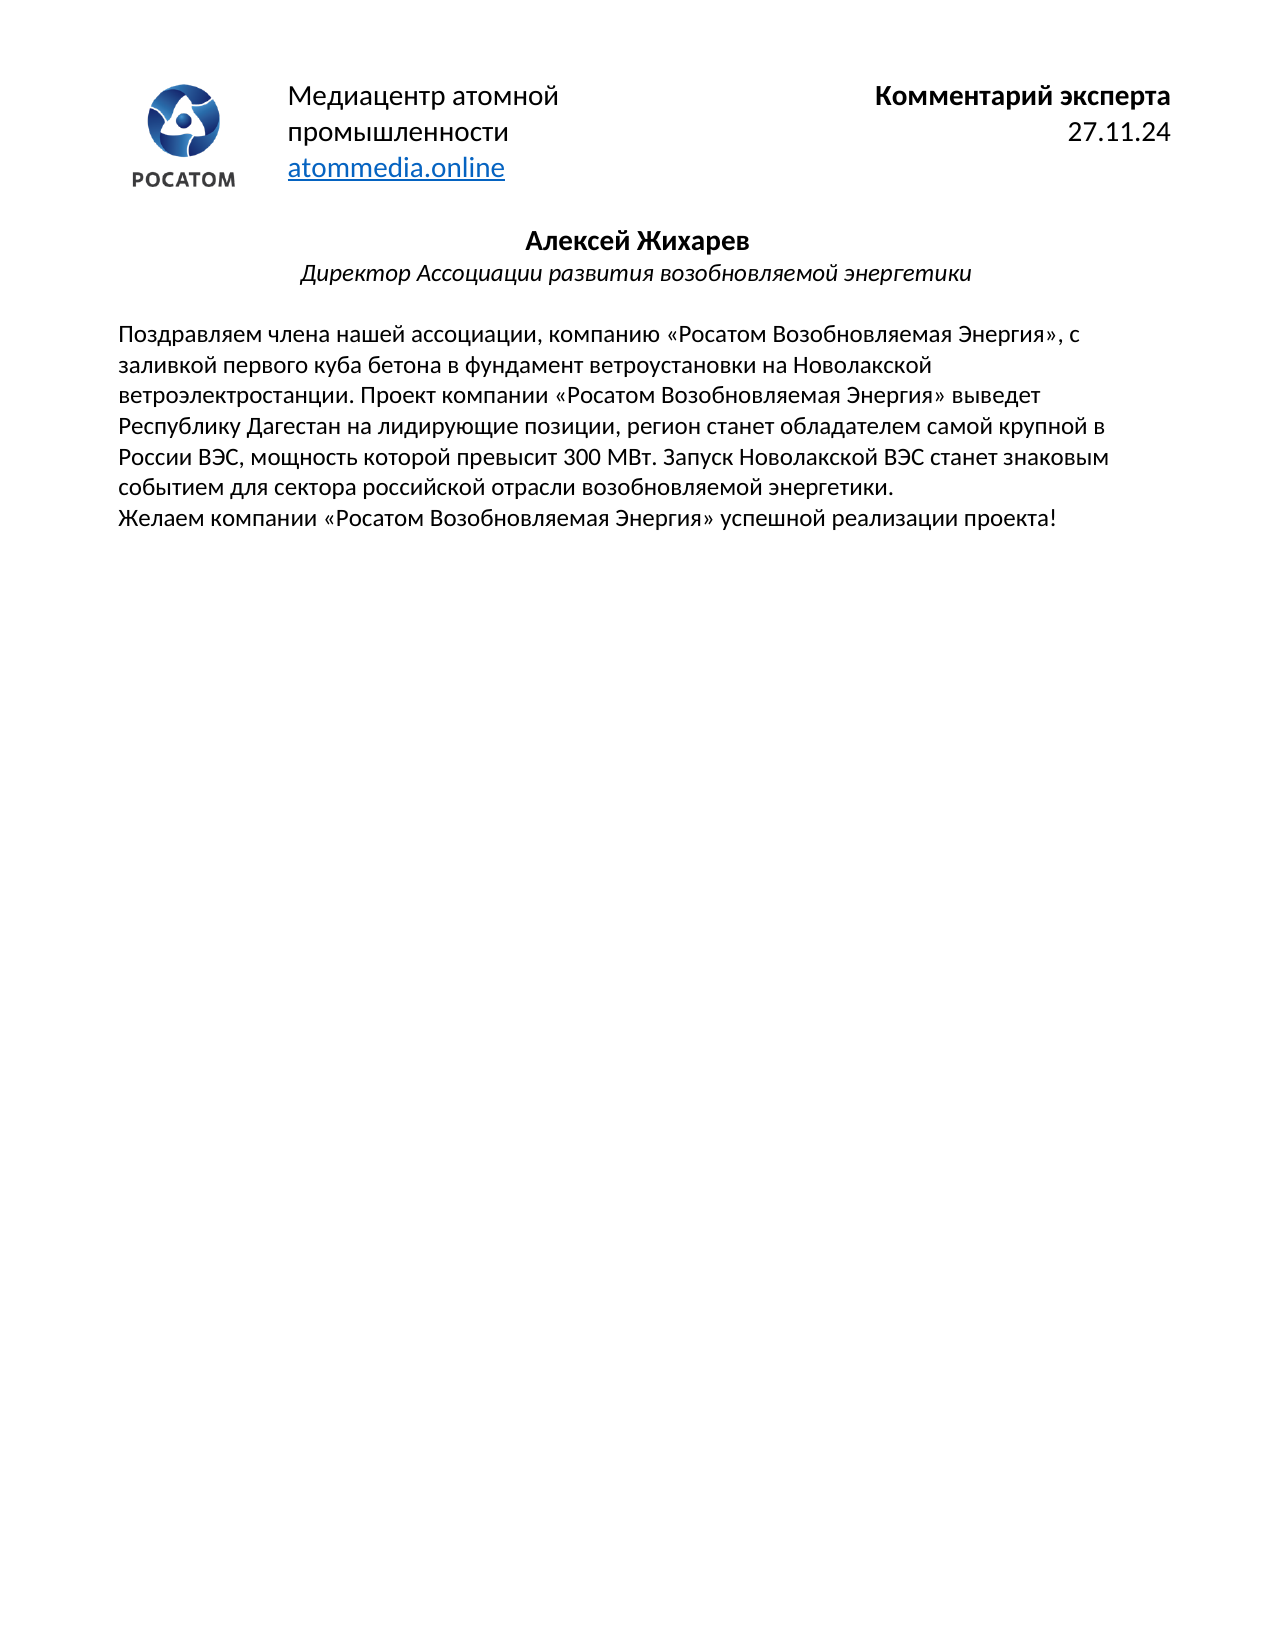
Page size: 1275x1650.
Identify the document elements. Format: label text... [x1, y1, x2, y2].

text Алексей Жихарев [118, 222, 1157, 258]
text Директор Ассоциации развития возобновляемой энергетики [118, 258, 1157, 288]
table_header [118, 78, 276, 222]
text Желаем компании «Росатом Возобновляемая Энергия» успешной реализации проекта! [118, 502, 1157, 532]
text Поздравляем члена нашей ассоциации, компанию «Росатом Возобновляемая Энергия», с заливкой первого куба бетона в фундамент ветроустановки на Новолакской ветроэлектростанции. Проект компании «Росатом Возобновляемая Энергия» выведет Республику Дагестан на лидирующие позиции, регион станет обладателем самой крупной в России ВЭС, мощность которой превысит 300 МВт. Запуск Новолакской ВЭС станет знаковым событием для сектора российской отрасли возобновляемой энергетики. [118, 319, 1157, 502]
table_header Медиацентр атомной промышленности atommedia.online [276, 78, 705, 222]
picture [132, 84, 235, 187]
table_header Комментарий эксперта 27.11.24 [705, 78, 1240, 222]
